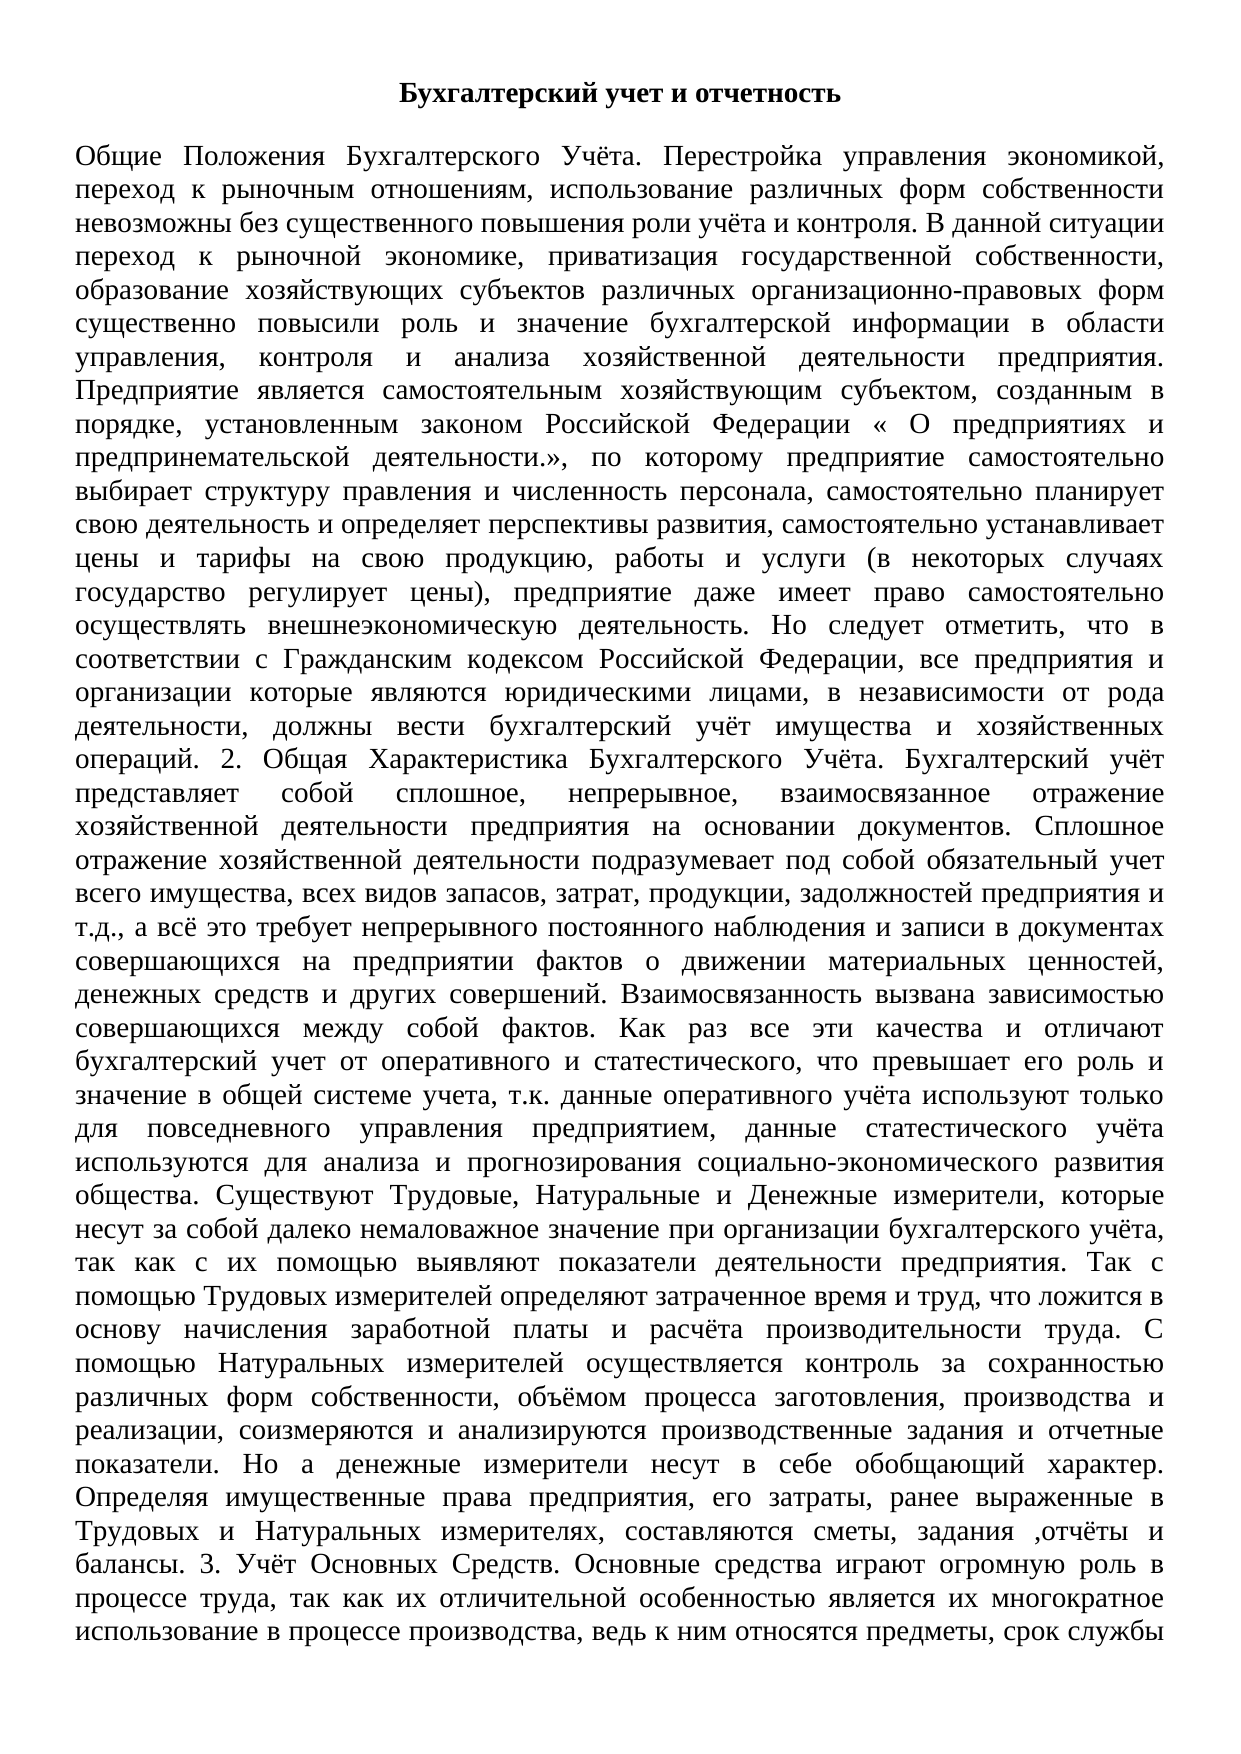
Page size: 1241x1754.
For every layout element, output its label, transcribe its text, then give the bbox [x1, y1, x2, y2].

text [75, 138, 1165, 1647]
text Бухгалтерский учет и отчетность [75, 75, 1165, 108]
